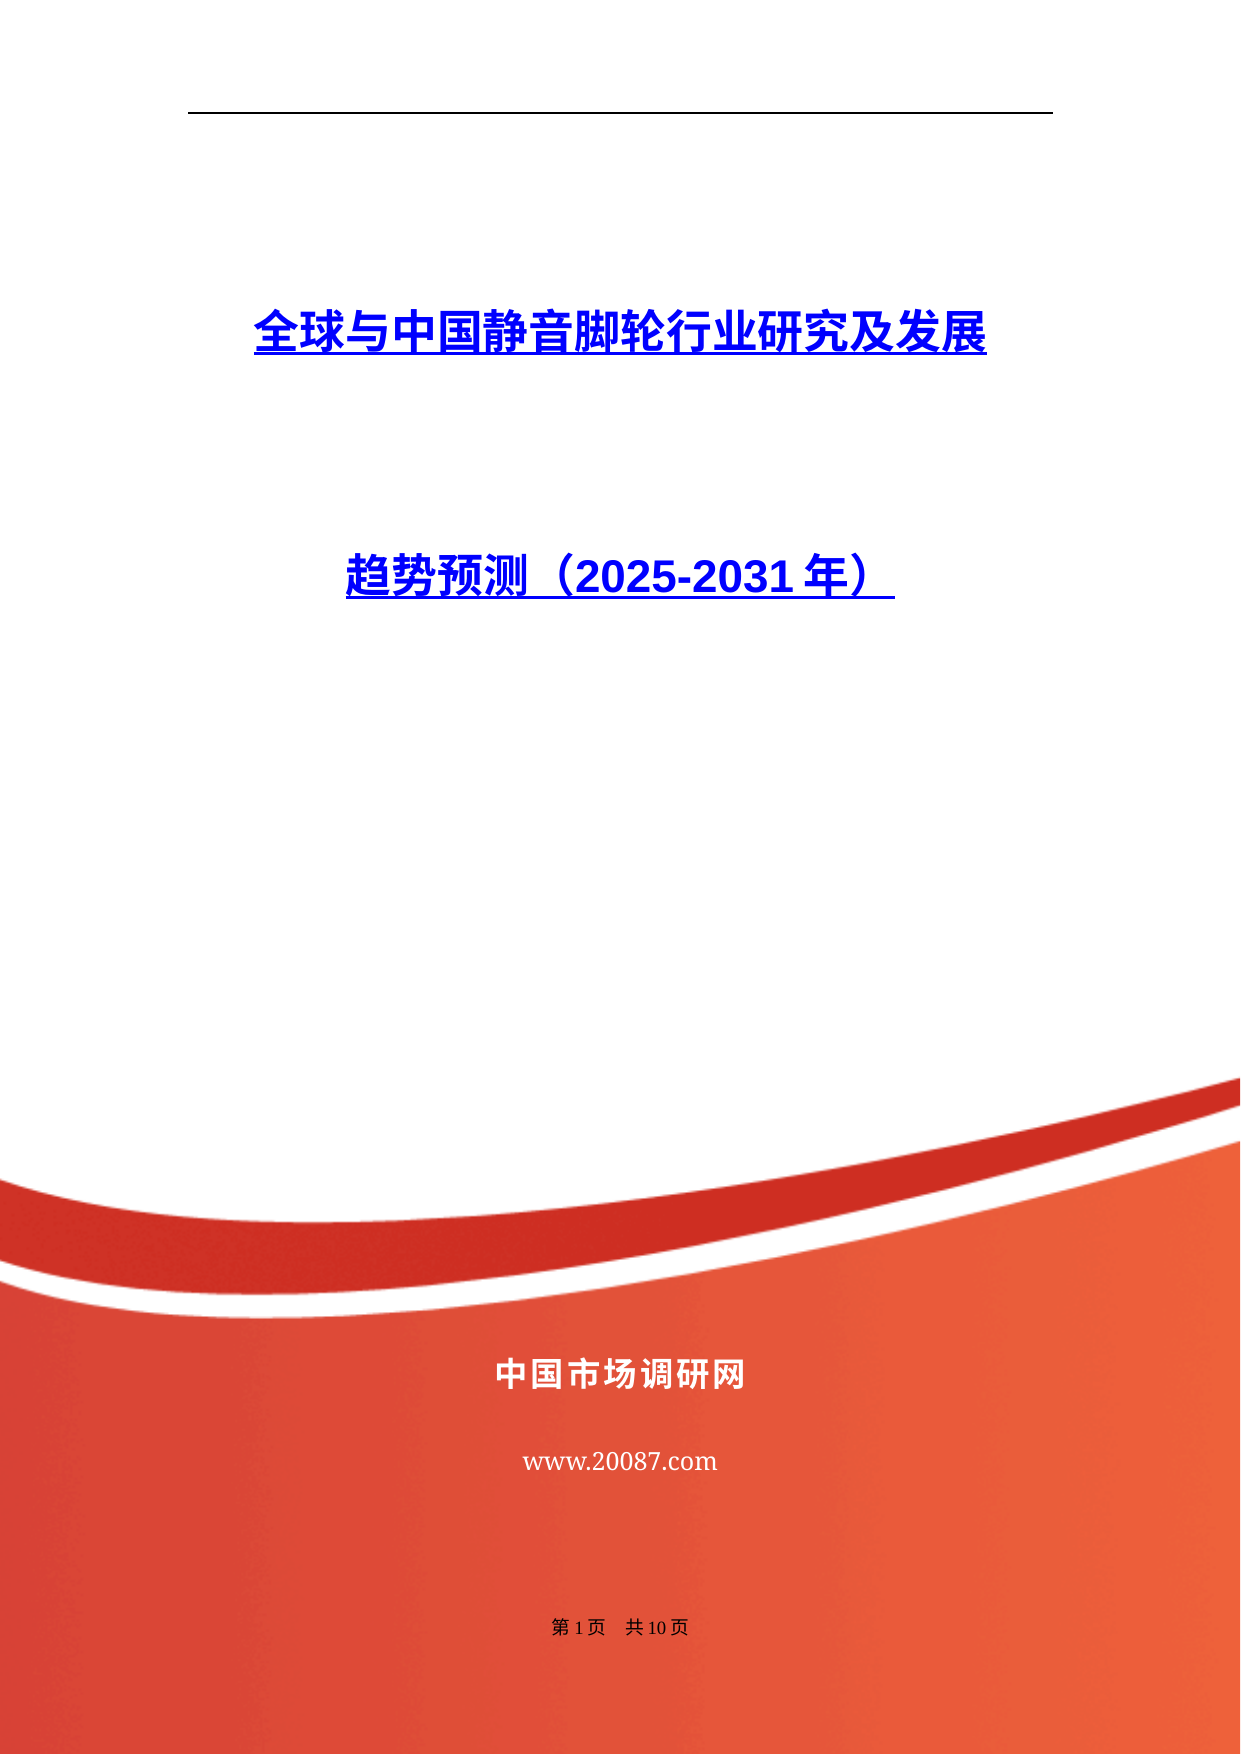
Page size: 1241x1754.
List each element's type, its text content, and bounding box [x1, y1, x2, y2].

text www.20087.com [187, 1428, 1053, 1493]
table_header 全球与中国静音脚轮行业研究及发展趋势预测（2025-2031年） [188, 207, 1053, 773]
subtitle 中国市场调研网 [187, 1339, 1053, 1404]
picture [0, 1006, 1241, 1754]
